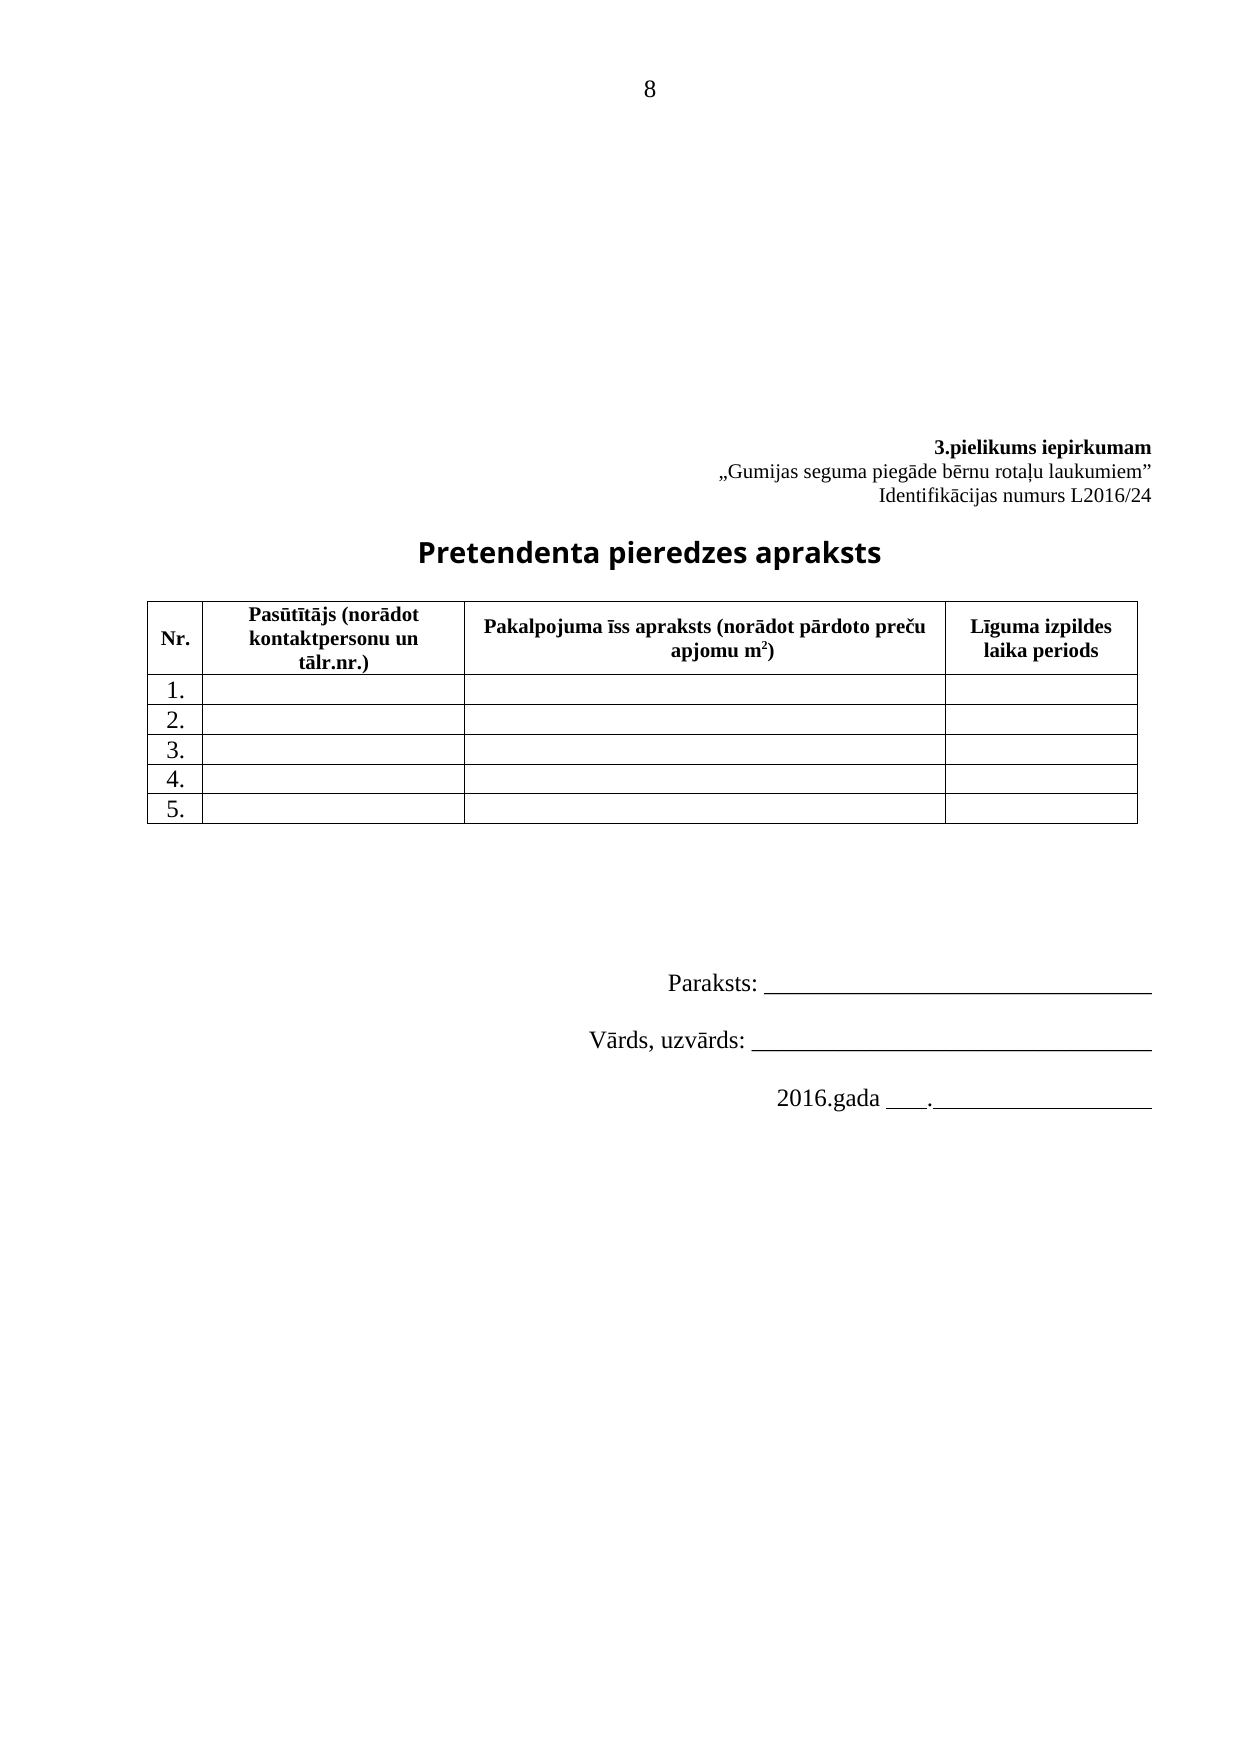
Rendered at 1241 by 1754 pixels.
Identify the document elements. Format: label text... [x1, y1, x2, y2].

table_cell 1. [148, 675, 202, 704]
table_cell 4. [148, 765, 202, 793]
table_cell [465, 735, 945, 763]
table_cell [946, 675, 1137, 704]
table_header Pakalpojuma īss apraksts (norādot pārdoto preču apjomu m2) [465, 602, 945, 674]
table_cell [203, 765, 464, 793]
table_cell 2. [148, 705, 202, 734]
table_cell 5. [148, 794, 202, 823]
table_cell [203, 794, 464, 823]
text Vārds, uzvārds: ________________________________ [148, 1025, 1152, 1054]
table_cell [946, 765, 1137, 793]
table_cell [946, 705, 1137, 734]
text „Gumijas seguma piegāde bērnu rotaļu laukumiem” [148, 459, 1152, 483]
table_header Pasūtītājs (norādot kontaktpersonu un tālr.nr.) [203, 602, 464, 674]
text 3.pielikums iepirkumam [448, 435, 1152, 459]
text Identifikācijas numurs L2016/24 [148, 483, 1152, 507]
table_header Līguma izpildes laika periods [946, 602, 1137, 674]
table_header Nr. [148, 602, 202, 674]
table_cell [465, 794, 945, 823]
table_cell [946, 735, 1137, 763]
table_cell [203, 705, 464, 734]
table_cell [465, 705, 945, 734]
table_cell [946, 794, 1137, 823]
text Paraksts: _______________________________ [148, 968, 1152, 997]
table_cell [465, 765, 945, 793]
table_cell [203, 735, 464, 763]
table_cell [465, 675, 945, 704]
table_cell [203, 675, 464, 704]
text 2016.gada . [148, 1083, 1152, 1112]
table_cell 3. [148, 735, 202, 763]
text Pretendenta pieredzes apraksts [148, 532, 1152, 572]
